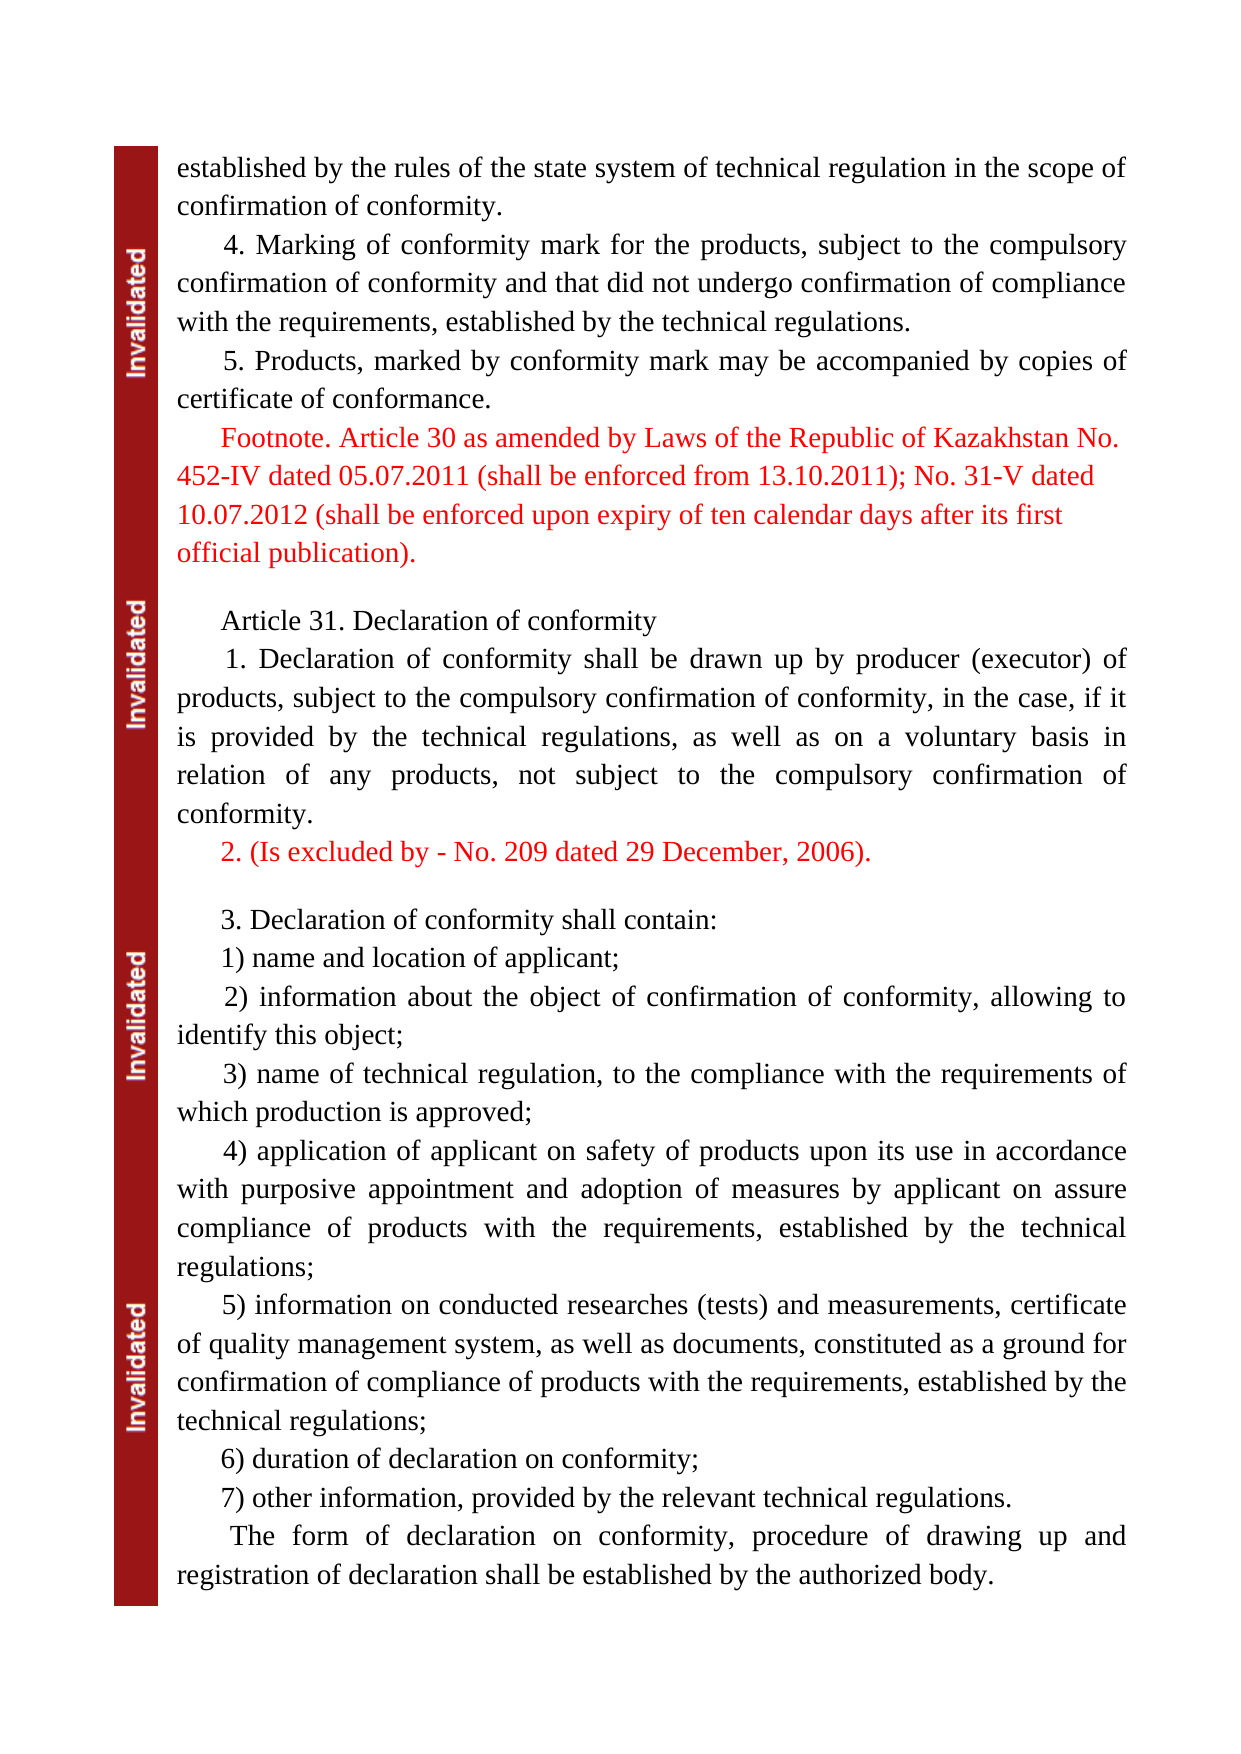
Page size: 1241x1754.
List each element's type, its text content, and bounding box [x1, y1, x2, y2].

picture [114, 1475, 158, 1480]
text 2. (Is excluded by - No. 209 dated 29 December, 2006). [112, 834, 1128, 898]
text 5) information on conducted researches (tests) and measurements, certificate of quality management system, as well as documents, constituted as a ground for confirmation of compliance of products with the requirements, established by the technical regulations; [112, 1287, 1128, 1436]
picture [114, 1436, 158, 1441]
text The form of declaration on conformity, procedure of drawing up and registration of declaration shall be established by the authorized body. [112, 1518, 1128, 1591]
picture [114, 1591, 158, 1606]
text 1) name and location of applicant; [112, 940, 1128, 974]
picture [114, 1128, 158, 1133]
picture [114, 935, 158, 940]
picture [114, 222, 158, 227]
text Footnote. Article 30 as amended by Laws of the Republic of Kazakhstan No. 452-IV dated 05.07.2011 (shall be enforced from 13.10.2011); No. 31-V dated 10.07.2012 (shall be enforced upon expiry of ten calendar days after its first official publication). [112, 420, 1128, 599]
text 4. Marking of conformity mark for the products, subject to the compulsory confirmation of conformity and that did not undergo confirmation of compliance with the requirements, established by the technical regulations. [112, 227, 1128, 338]
picture [114, 338, 158, 343]
picture [114, 146, 158, 150]
text 3) name of technical regulation, to the compliance with the requirements of which production is approved; [112, 1056, 1128, 1128]
picture [114, 637, 158, 642]
text 7) other information, provided by the relevant technical regulations. [112, 1480, 1128, 1513]
text 3. Declaration of conformity shall contain: [112, 902, 1128, 935]
picture [114, 898, 158, 902]
picture [114, 1051, 158, 1056]
picture [114, 415, 158, 420]
text 6) duration of declaration on conformity; [112, 1441, 1128, 1475]
picture [114, 974, 158, 979]
text 5. Products, marked by conformity mark may be accompanied by copies of certificate of conformance. [112, 343, 1128, 415]
picture [114, 1513, 158, 1518]
picture [114, 599, 158, 603]
text Article 31. Declaration of conformity [112, 603, 1128, 637]
picture [114, 1282, 158, 1287]
picture [114, 829, 158, 834]
text 1. Declaration of conformity shall be drawn up by producer (executor) of products, subject to the compulsory confirmation of conformity, in the case, if it is provided by the technical regulations, as well as on a voluntary basis in relation of any products, not subject to the compulsory confirmation of conformity. [112, 642, 1128, 829]
text 2) information about the object of confirmation of conformity, allowing to identify this object; [112, 979, 1128, 1051]
text 4) application of applicant on safety of products upon its use in accordance with purposive appointment and adoption of measures by applicant on assure compliance of products with the requirements, established by the technical regulations; [112, 1133, 1128, 1282]
